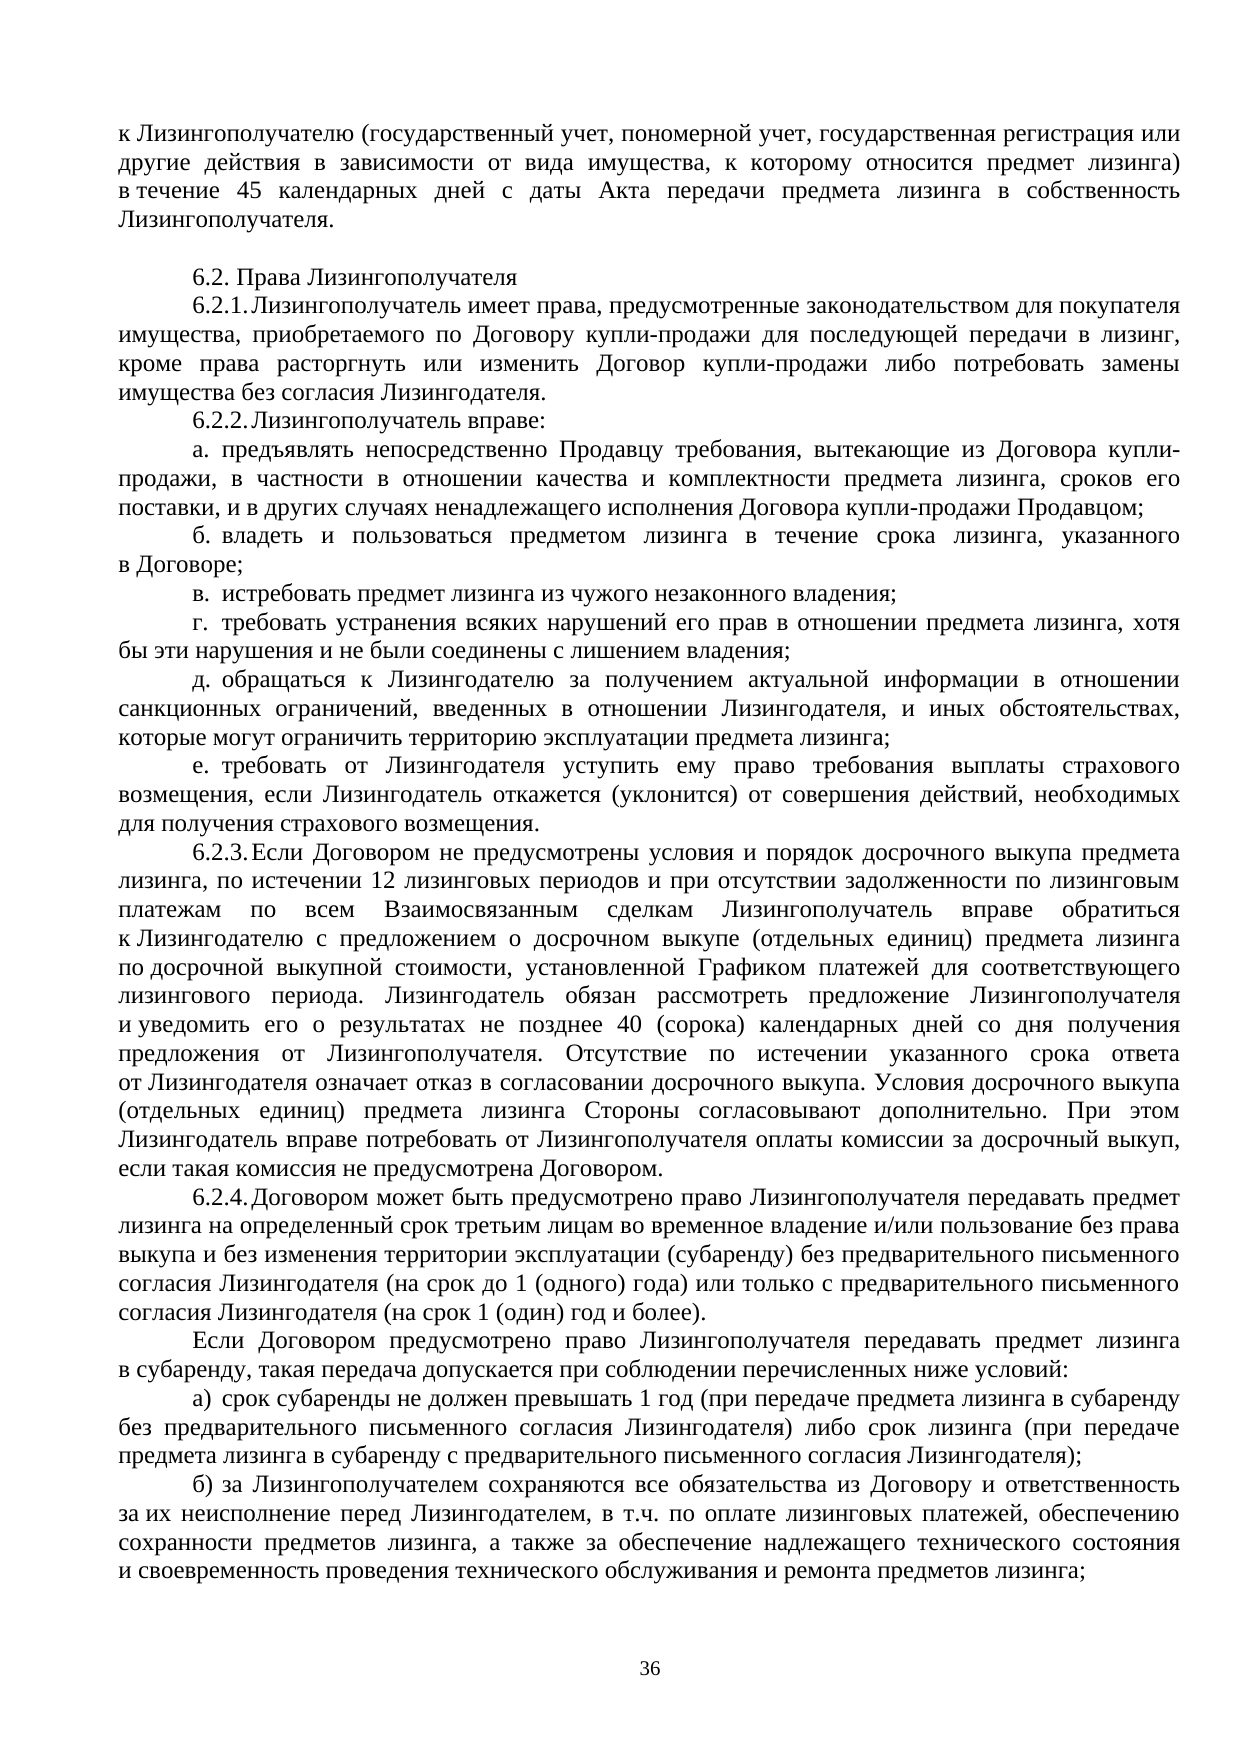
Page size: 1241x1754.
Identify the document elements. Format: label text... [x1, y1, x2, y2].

text Если Договором предусмотрено право Лизингополучателя передавать предмет лизинга в субаренду, такая передача допускается при соблюдении перечисленных ниже условий: [118, 1326, 1181, 1383]
list за Лизингополучателем сохраняются все обязательства из Договору и ответственность за их неисполнение перед Лизингодателем, в т.ч. по оплате лизинговых платежей, обеспечению сохранности предметов лизинга, а также за обеспечение надлежащего технического состояния и своевременность проведения технического обслуживания и ремонта предметов лизинга; [118, 1469, 1181, 1584]
list предъявлять непосредственно Продавцу требования, вытекающие из Договора купли-продажи, в частности в отношении качества и комплектности предмета лизинга, сроков его поставки, и в других случаях ненадлежащего исполнения Договора купли-продажи Продавцом; [118, 434, 1181, 521]
list Договором может быть предусмотрено право Лизингополучателя передавать предмет лизинга на определенный срок третьим лицам во временное владение и/или пользование без права выкупа и без изменения территории эксплуатации (субаренду) без предварительного письменного согласия Лизингодателя (на срок до 1 (одного) года) или только с предварительного письменного согласия Лизингодателя (на срок 1 (один) год и более). [118, 1182, 1181, 1326]
list владеть и пользоваться предметом лизинга в течение срока лизинга, указанного в Договоре; [118, 521, 1181, 578]
list срок субаренды не должен превышать 1 год (при передаче предмета лизинга в субаренду без предварительного письменного согласия Лизингодателя) либо срок лизинга (при передаче предмета лизинга в субаренду с предварительного письменного согласия Лизингодателя); [118, 1383, 1181, 1469]
list требовать устранения всяких нарушений его прав в отношении предмета лизинга, хотя бы эти нарушения и не были соединены с лишением владения; [118, 607, 1181, 664]
list Лизингополучатель вправе: [118, 406, 1181, 434]
list Права Лизингополучателя [118, 262, 1181, 291]
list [118, 118, 1181, 233]
list Лизингополучатель имеет права, предусмотренные законодательством для покупателя имущества, приобретаемого по Договору купли-продажи для последующей передачи в лизинг, кроме права расторгнуть или изменить Договор купли-продажи либо потребовать замены имущества без согласия Лизингодателя. [118, 291, 1181, 406]
list обращаться к Лизингодателю за получением актуальной информации в отношении санкционных ограничений, введенных в отношении Лизингодателя, и иных обстоятельствах, которые могут ограничить территорию эксплуатации предмета лизинга; [118, 664, 1181, 751]
list истребовать предмет лизинга из чужого незаконного владения; [118, 578, 1181, 607]
list Если Договором не предусмотрены условия и порядок досрочного выкупа предмета лизинга, по истечении 12 лизинговых периодов и при отсутствии задолженности по лизинговым платежам по всем Взаимосвязанным сделкам Лизингополучатель вправе обратиться к Лизингодателю с предложением о досрочном выкупе (отдельных единиц) предмета лизинга по досрочной выкупной стоимости, установленной Графиком платежей для соответствующего лизингового периода. Лизингодатель обязан рассмотреть предложение Лизингополучателя и уведомить его о результатах не позднее 40 (сорока) календарных дней со дня получения предложения от Лизингополучателя. Отсутствие по истечении указанного срока ответа от Лизингодателя означает отказ в согласовании досрочного выкупа. Условия досрочного выкупа (отдельных единиц) предмета лизинга Стороны согласовывают дополнительно. При этом Лизингодатель вправе потребовать от Лизингополучателя оплаты комиссии за досрочный выкуп, если такая комиссия не предусмотрена Договором. [118, 837, 1181, 1182]
list требовать от Лизингодателя уступить ему право требования выплаты страхового возмещения, если Лизингодатель откажется (уклонится) от совершения действий, необходимых для получения страхового возмещения. [118, 751, 1181, 837]
